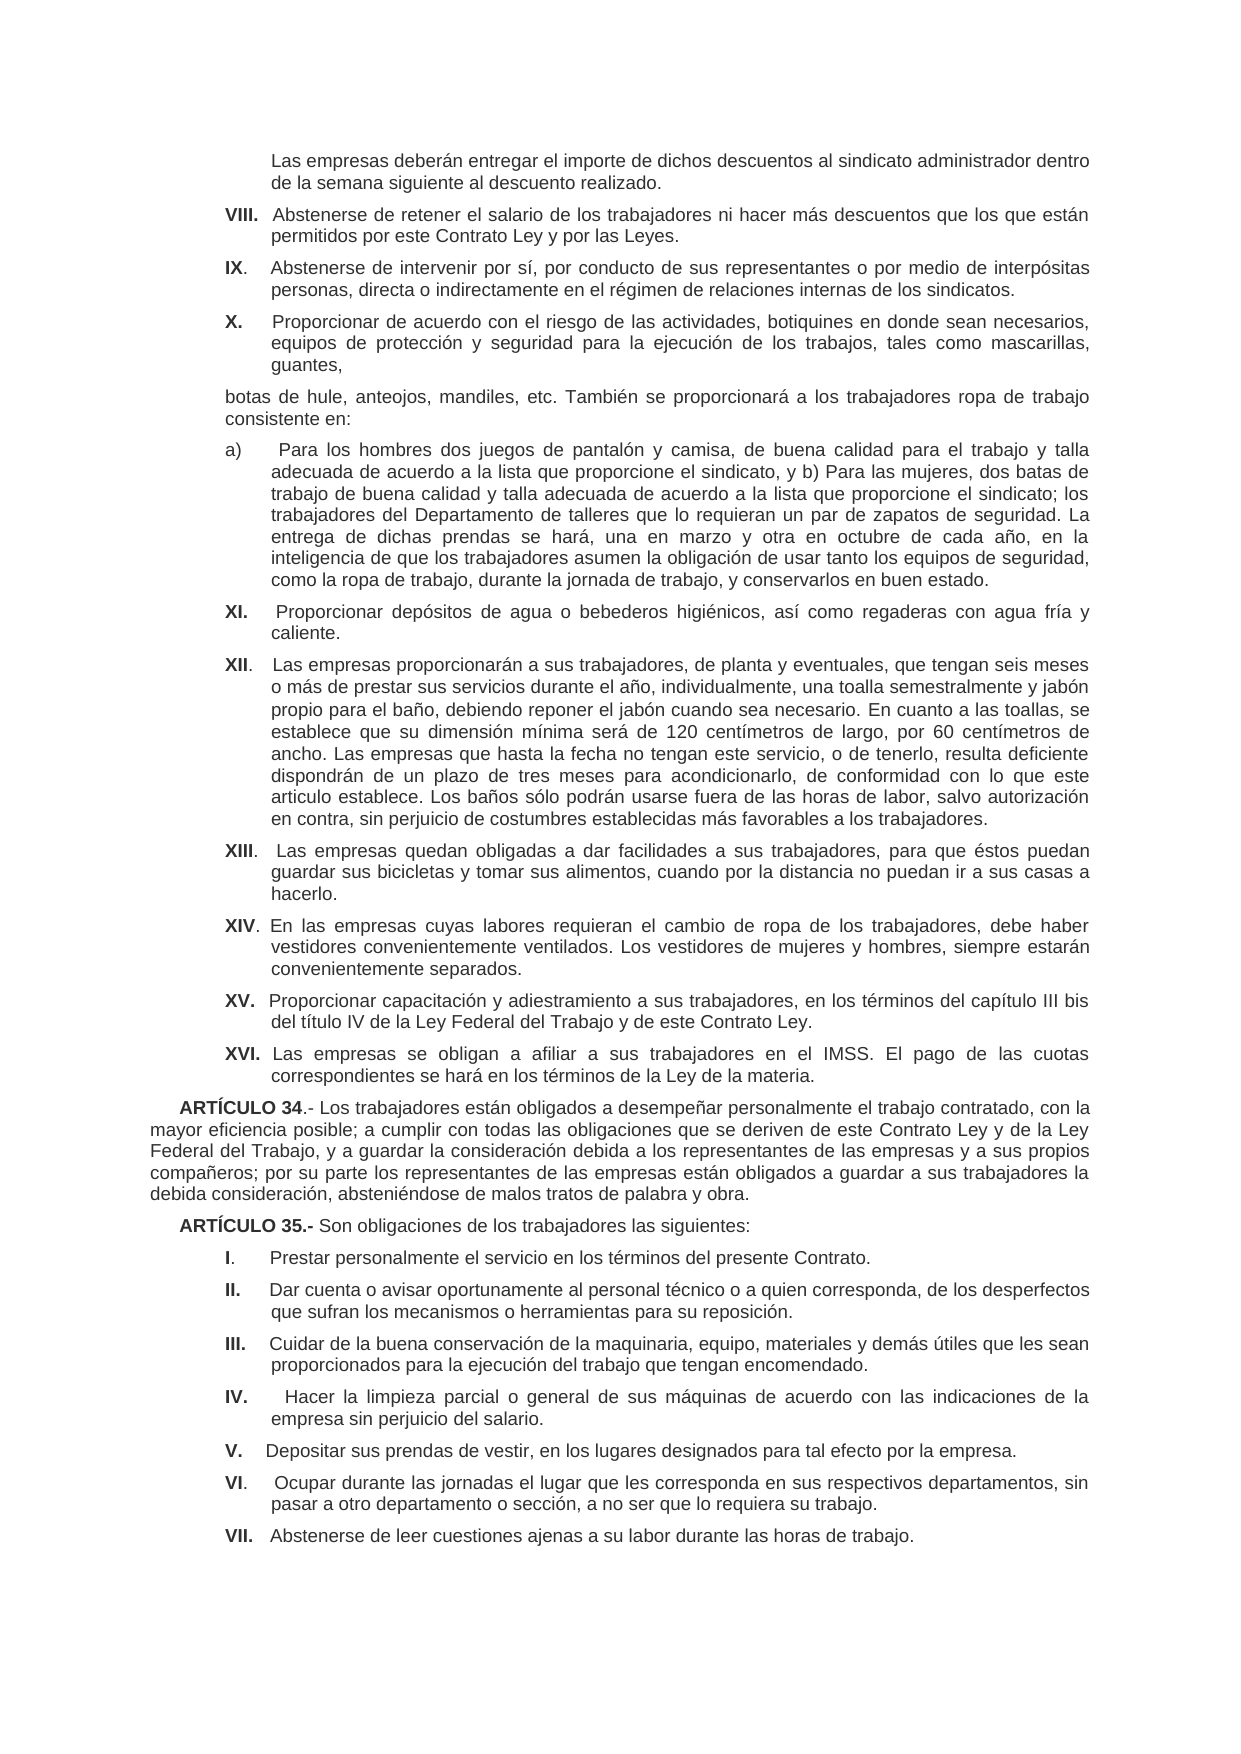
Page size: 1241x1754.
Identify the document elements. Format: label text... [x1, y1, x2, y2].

text botas de hule, anteojos, mandiles, etc. También se proporcionará a los trabajadores ropa de trabajo consistente en: [225, 386, 1090, 429]
text IV. Hacer la limpieza parcial o general de sus máquinas de acuerdo con las indicaciones de la empresa sin perjuicio del salario. [225, 1386, 1090, 1429]
text III. Cuidar de la buena conservación de la maquinaria, equipo, materiales y demás útiles que les sean proporcionados para la ejecución del trabajo que tengan encomendado. [225, 1332, 1090, 1376]
text XVI. Las empresas se obligan a afiliar a sus trabajadores en el IMSS. El pago de las cuotas correspondientes se hará en los términos de la Ley de la materia. [225, 1043, 1090, 1086]
text XIV. En las empresas cuyas labores requieran el cambio de ropa de los trabajadores, debe haber vestidores convenientemente ventilados. Los vestidores de mujeres y hombres, siempre estarán convenientemente separados. [225, 914, 1090, 979]
text XII. Las empresas proporcionarán a sus trabajadores, de planta y eventuales, que tengan seis meses o más de prestar sus servicios durante el año, individualmente, una toalla semestralmente y jabón propio para el baño, debiendo reponer el jabón cuando sea necesario. En cuanto a las toallas, se establece que su dimensión mínima será de 120 centímetros de largo, por 60 centímetros de ancho. Las empresas que hasta la fecha no tengan este servicio, o de tenerlo, resulta deficiente dispondrán de un plazo de tres meses para acondicionarlo, de conformidad con lo que este articulo establece. Los baños sólo podrán usarse fuera de las horas de labor, salvo autorización en contra, sin perjuicio de costumbres establecidas más favorables a los trabajadores. [225, 654, 1090, 829]
text VIII. Abstenerse de retener el salario de los trabajadores ni hacer más descuentos que los que están permitidos por este Contrato Ley y por las Leyes. [225, 203, 1090, 247]
text X. Proporcionar de acuerdo con el riesgo de las actividades, botiquines en donde sean necesarios, equipos de protección y seguridad para la ejecución de los trabajos, tales como mascarillas, guantes, [225, 311, 1090, 375]
text I. Prestar personalmente el servicio en los términos del presente Contrato. [225, 1247, 1090, 1268]
text VI. Ocupar durante las jornadas el lugar que les corresponda en sus respectivos departamentos, sin pasar a otro departamento o sección, a no ser que lo requiera su trabajo. [225, 1472, 1090, 1515]
text ARTÍCULO 35.- Son obligaciones de los trabajadores las siguientes: [150, 1215, 1090, 1237]
text a) Para los hombres dos juegos de pantalón y camisa, de buena calidad para el trabajo y talla adecuada de acuerdo a la lista que proporcione el sindicato, y b) Para las mujeres, dos batas de trabajo de buena calidad y talla adecuada de acuerdo a la lista que proporcione el sindicato; los trabajadores del Departamento de talleres que lo requieran un par de zapatos de seguridad. La entrega de dichas prendas se hará, una en marzo y otra en octubre de cada año, en la inteligencia de que los trabajadores asumen la obligación de usar tanto los equipos de seguridad, como la ropa de trabajo, durante la jornada de trabajo, y conservarlos en buen estado. [225, 439, 1090, 590]
text V. Depositar sus prendas de vestir, en los lugares designados para tal efecto por la empresa. [225, 1439, 1090, 1461]
text II. Dar cuenta o avisar oportunamente al personal técnico o a quien corresponda, de los desperfectos que sufran los mecanismos o herramientas para su reposición. [225, 1279, 1090, 1322]
text IX. Abstenerse de intervenir por sí, por conducto de sus representantes o por medio de interpósitas personas, directa o indirectamente en el régimen de relaciones internas de los sindicatos. [225, 257, 1090, 300]
text XV. Proporcionar capacitación y adiestramiento a sus trabajadores, en los términos del capítulo III bis del título IV de la Ley Federal del Trabajo y de este Contrato Ley. [225, 990, 1090, 1033]
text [225, 150, 1090, 193]
text VII. Abstenerse de leer cuestiones ajenas a su labor durante las horas de trabajo. [225, 1525, 1090, 1547]
text XI. Proporcionar depósitos de agua o bebederos higiénicos, así como regaderas con agua fría y caliente. [225, 601, 1090, 644]
text XIII. Las empresas quedan obligadas a dar facilidades a sus trabajadores, para que éstos puedan guardar sus bicicletas y tomar sus alimentos, cuando por la distancia no puedan ir a sus casas a hacerlo. [225, 839, 1090, 904]
text ARTÍCULO 34.- Los trabajadores están obligados a desempeñar personalmente el trabajo contratado, con la mayor eficiencia posible; a cumplir con todas las obligaciones que se deriven de este Contrato Ley y de la Ley Federal del Trabajo, y a guardar la consideración debida a los representantes de las empresas y a sus propios compañeros; por su parte los representantes de las empresas están obligados a guardar a sus trabajadores la debida consideración, absteniéndose de malos tratos de palabra y obra. [150, 1097, 1090, 1204]
